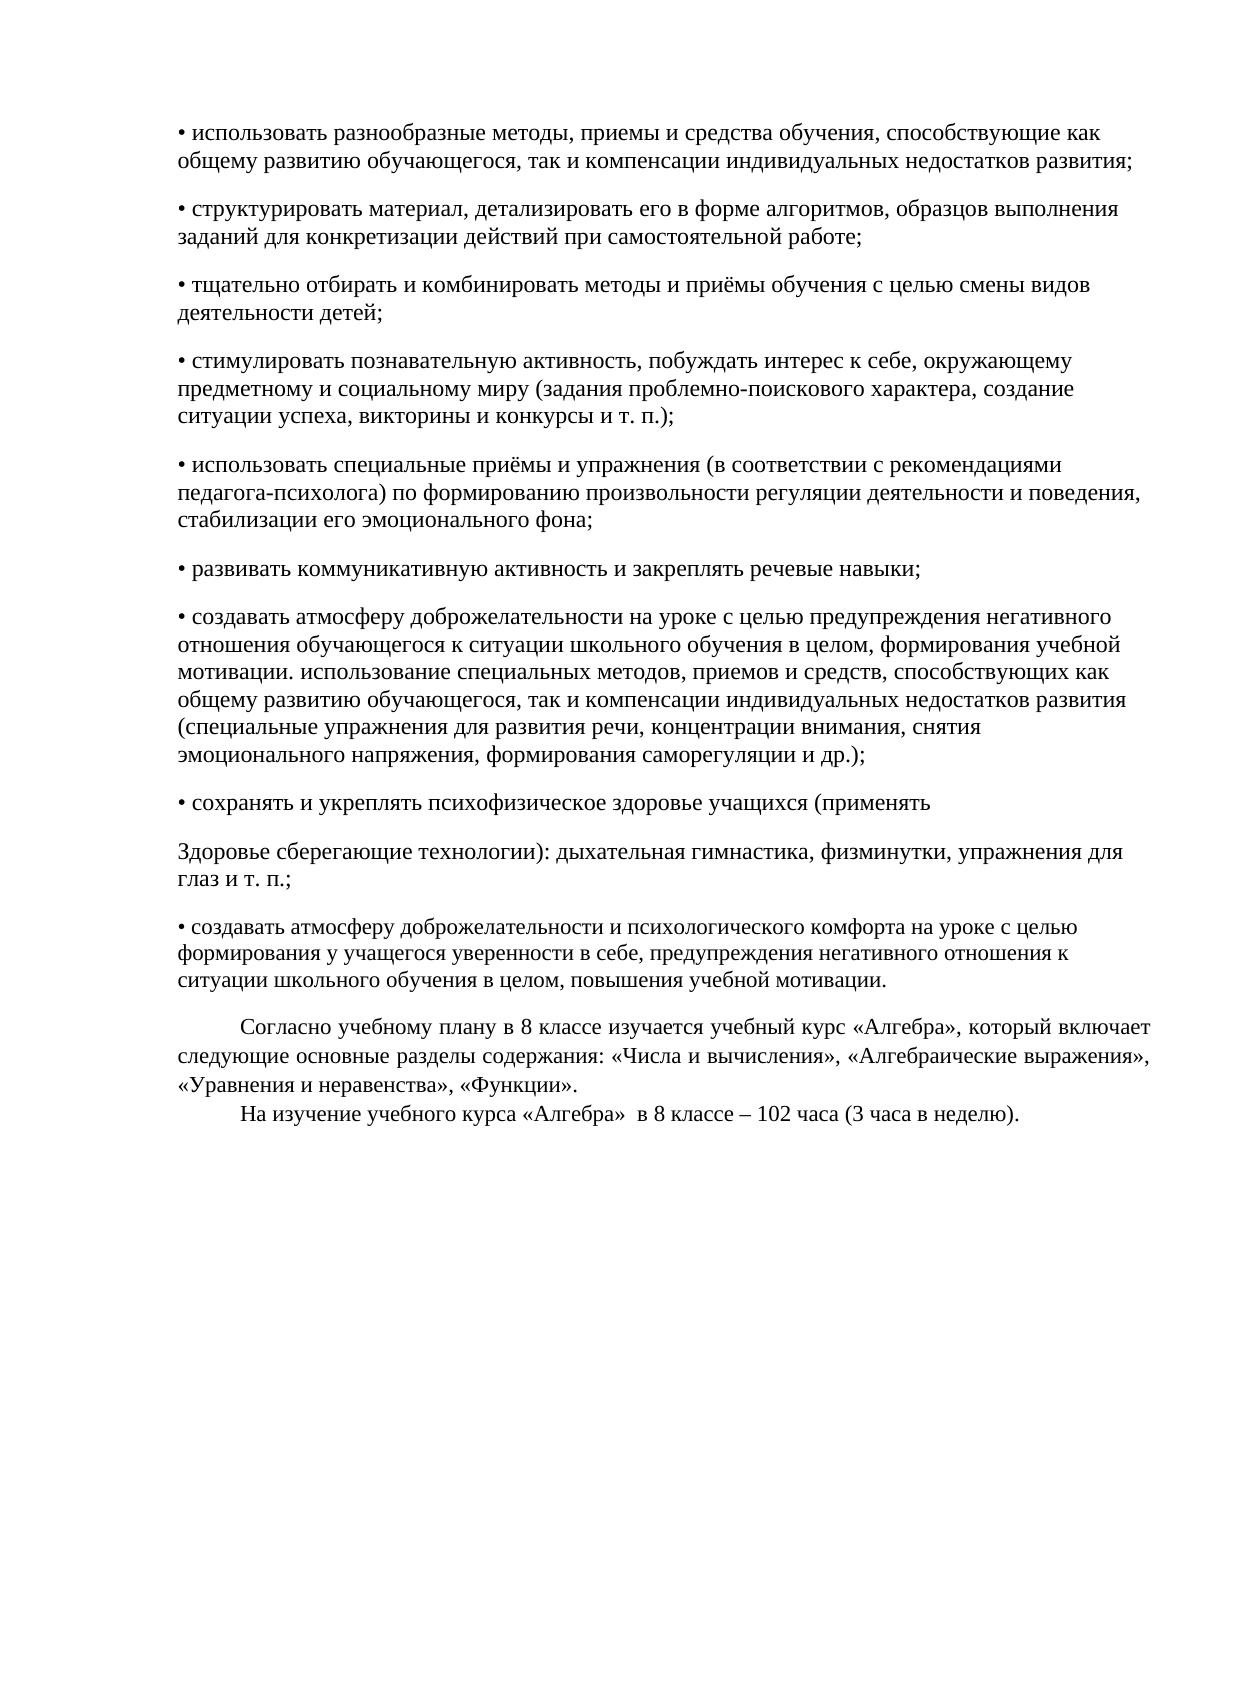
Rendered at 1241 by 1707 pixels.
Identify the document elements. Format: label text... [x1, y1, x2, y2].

text • использовать специальные приёмы и упражнения (в соответствии с рекомендациями педагога-психолога) по формированию произвольности регуляции деятельности и поведения, стабилизации его эмоционального фона; [177, 450, 1152, 533]
text • тщательно отбирать и комбинировать методы и приёмы обучения с целью смены видов деятельности детей; [177, 270, 1152, 325]
text • стимулировать познавательную активность, побуждать интерес к себе, окружающему предметному и социальному миру (задания проблемно-поискового характера, создание ситуации успеха, викторины и конкурсы и т. п.); [177, 346, 1152, 429]
text • создавать атмосферу доброжелательности на уроке с целью предупреждения негативного отношения обучающегося к ситуации школьного обучения в целом, формирования учебной мотивации. использование специальных методов, приемов и средств, способствующих как общему развитию обучающегося, так и компенсации индивидуальных недостатков развития (специальные упражнения для развития речи, концентрации внимания, снятия эмоционального напряжения, формирования саморегуляции и др.); [177, 602, 1152, 768]
text • сохранять и укреплять психофизическое здоровье учащихся (применять [177, 788, 1152, 816]
text • использовать разнообразные методы, приемы и средства обучения, способствующие как общему развитию обучающегося, так и компенсации индивидуальных недостатков развития; [177, 118, 1152, 173]
text Согласно учебному плану в 8 классе изучается учебный курс «Алгебра», который включает следующие основные разделы содержания: «Числа и вычисления», «Алгебраические выражения», «Уравнения и неравенства», «Функции». [177, 1013, 1152, 1097]
text • структурировать материал, детализировать его в форме алгоритмов, образцов выполнения заданий для конкретизации действий при самостоятельной работе; [177, 194, 1152, 249]
text • развивать коммуникативную активность и закреплять речевые навыки; [177, 553, 1152, 581]
text • создавать атмосферу доброжелательности и психологического комфорта на уроке с целью формирования у учащегося уверенности в себе, предупреждения негативного отношения к ситуации школьного обучения в целом, повышения учебной мотивации. [177, 913, 1152, 992]
text На изучение учебного курса «Алгебра» в 8 классе – 102 часа (3 часа в неделю). [177, 1100, 1152, 1126]
text Здоровье сберегающие технологии): дыхательная гимнастика, физминутки, упражнения для глаз и т. п.; [177, 837, 1152, 892]
